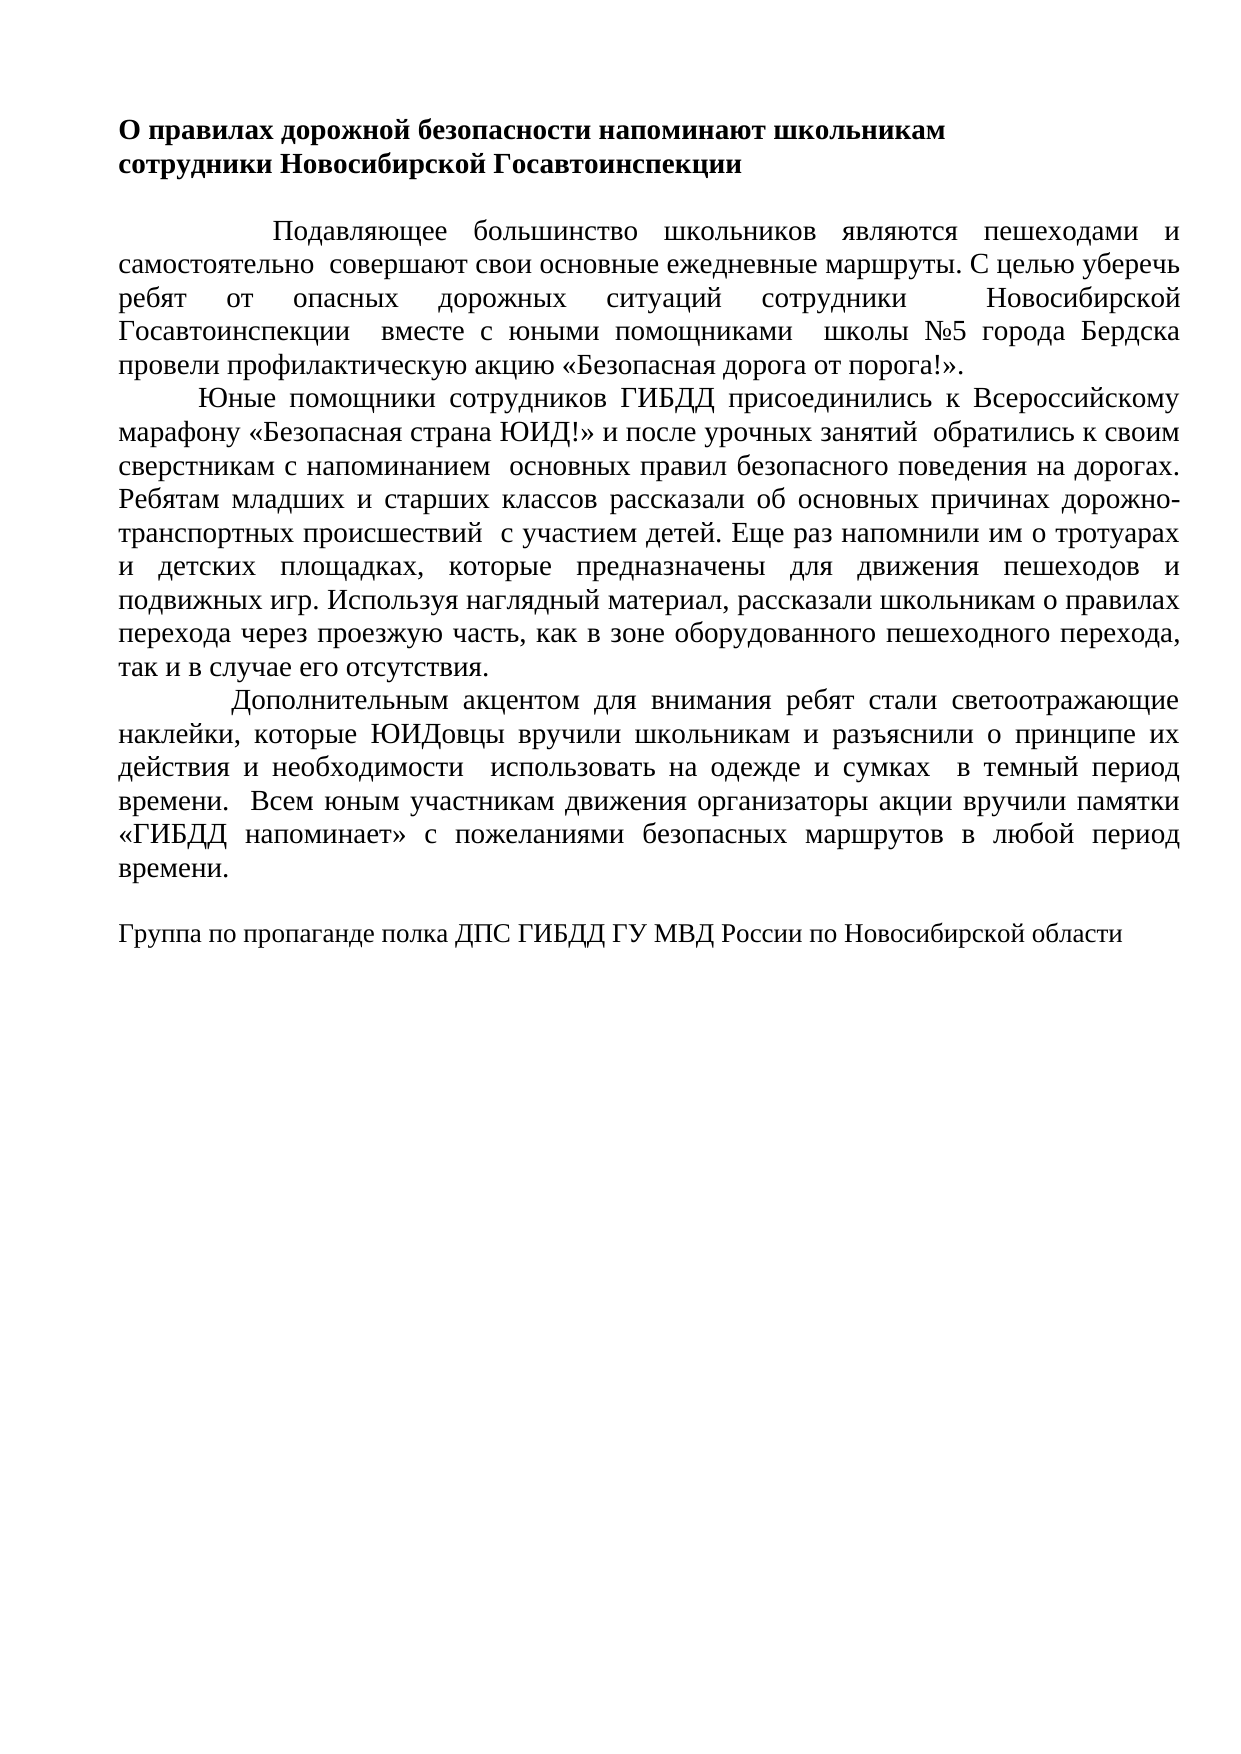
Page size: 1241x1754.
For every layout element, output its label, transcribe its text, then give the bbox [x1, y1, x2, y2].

text О правилах дорожной безопасности напоминают школьникам [118, 112, 1181, 146]
text Подавляющее большинство школьников являются пешеходами и самостоятельно совершают свои основные ежедневные маршруты. С целью уберечь ребят от опасных дорожных ситуаций сотрудники Новосибирской Госавтоинспекции вместе с юными помощниками школы №5 города Бердска провели профилактическую акцию «Безопасная дорога от порога!». [118, 213, 1181, 381]
text Дополнительным акцентом для внимания ребят стали светоотражающие наклейки, которые ЮИДовцы вручили школьникам и разъяснили о принципе их действия и необходимости использовать на одежде и сумках в темный период времени. Всем юным участникам движения организаторы акции вручили памятки «ГИБДД напоминает» с пожеланиями безопасных маршрутов в любой период времени. [118, 682, 1181, 884]
text сотрудники Новосибирской Госавтоинспекции [118, 146, 1181, 179]
text Группа по пропаганде полка ДПС ГИБДД ГУ МВД России по Новосибирской области [118, 917, 1181, 948]
text Юные помощники сотрудников ГИБДД присоединились к Всероссийскому марафону «Безопасная страна ЮИД!» и после урочных занятий обратились к своим сверстникам с напоминанием основных правил безопасного поведения на дорогах. Ребятам младших и старших классов рассказали об основных причинах дорожно-транспортных происшествий с участием детей. Еще раз напомнили им о тротуарах и детских площадках, которые предназначены для движения пешеходов и подвижных игр. Используя наглядный материал, рассказали школьникам о правилах перехода через проезжую часть, как в зоне оборудованного пешеходного перехода, так и в случае его отсутствия. [118, 381, 1181, 682]
